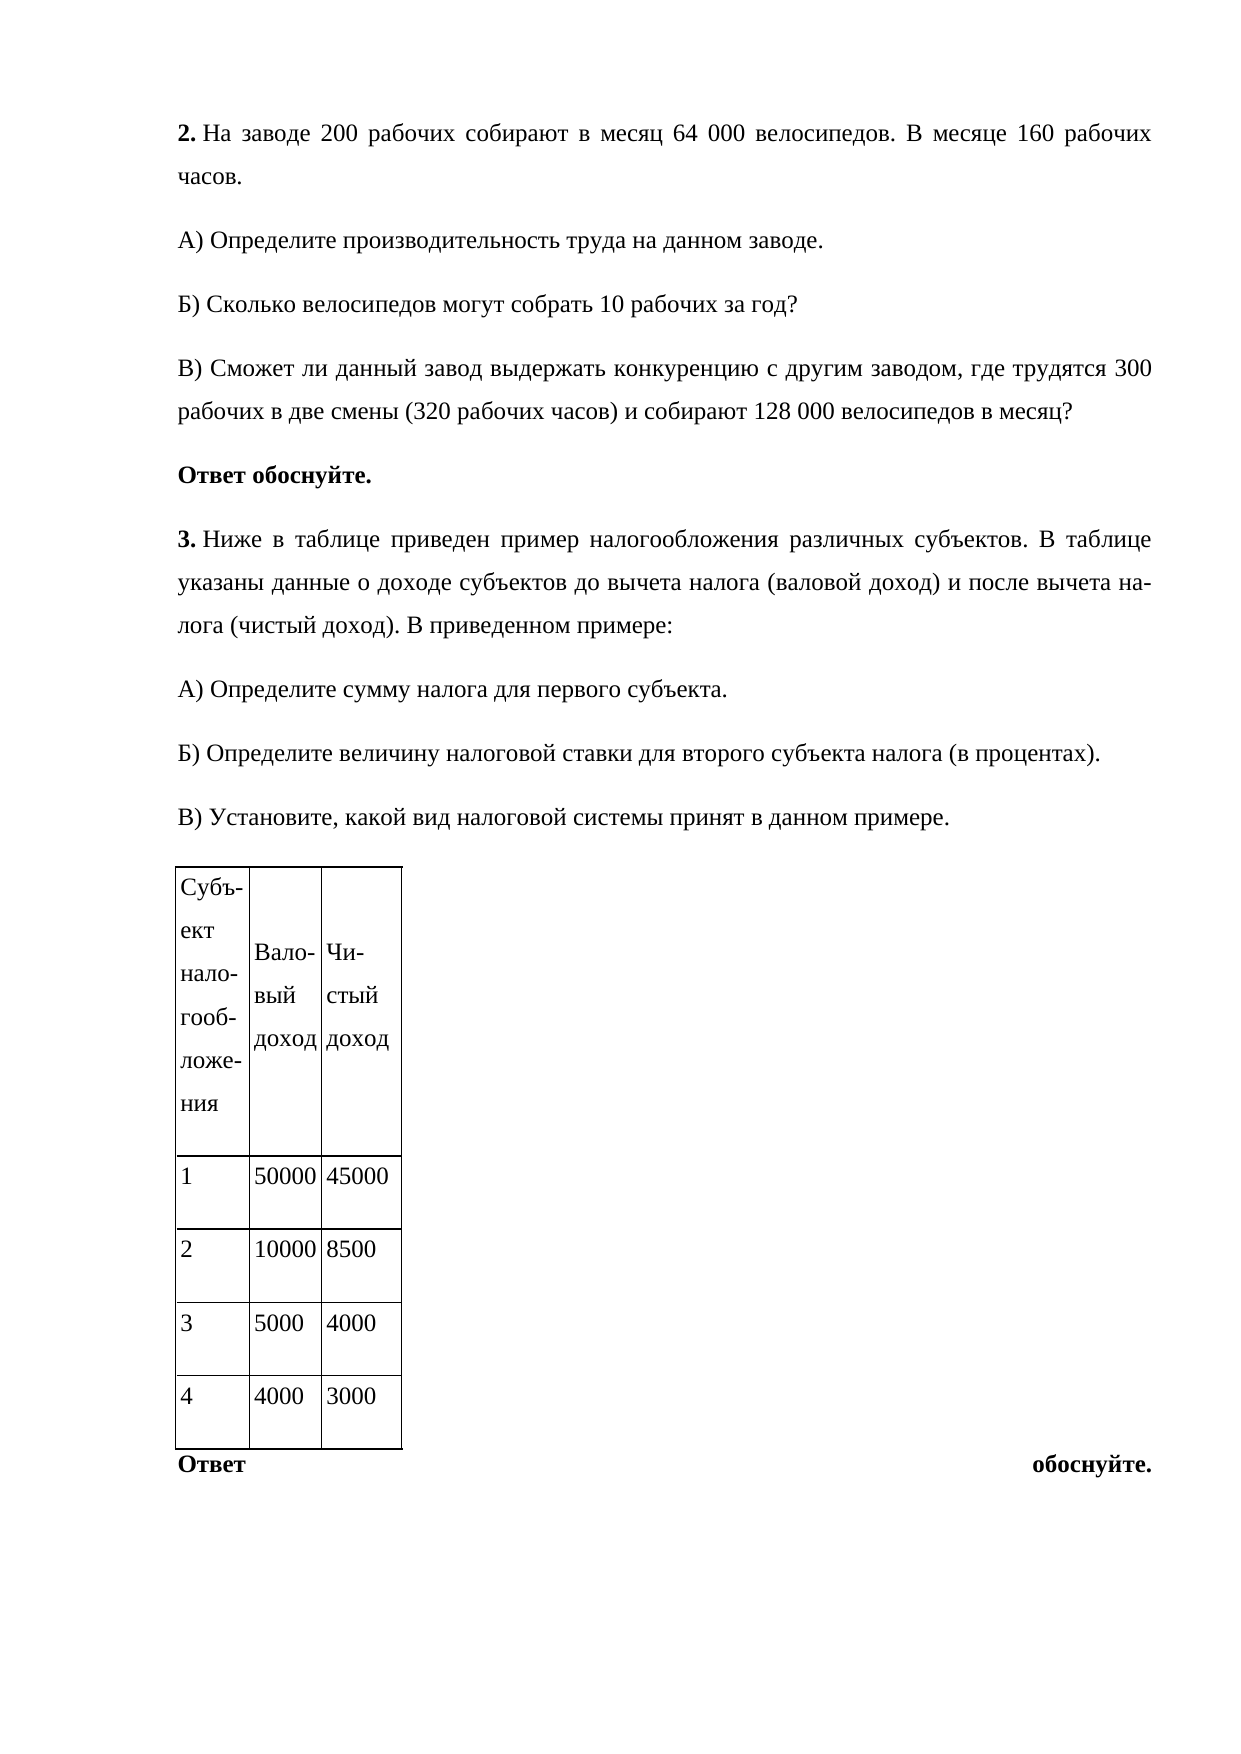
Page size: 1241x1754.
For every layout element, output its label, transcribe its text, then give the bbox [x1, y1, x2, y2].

table_cell 5000 [250, 1303, 321, 1375]
text Ответ обоснуйте. [177, 460, 1152, 489]
table_header Валовый доход [250, 868, 321, 1155]
table_cell 4 [176, 1376, 249, 1448]
text B) Установите, какой вид налоговой системы принят в данном примере. [177, 802, 1152, 831]
text 2. На заводе 200 рабочих собирают в месяц 64 000 велосипедов. В месяце 160 рабочих часов. [177, 118, 1152, 190]
text 3. Ниже в таблице приведен пример налогообложения различных субъектов. В таблице указаны данные о доходе субъектов до вычета налога (валовой доход) и после вычета налога (чистый доход). В приведенном примере: [177, 524, 1152, 639]
table_cell 45000 [322, 1157, 401, 1228]
table_cell 3 [176, 1303, 249, 1375]
table_cell 10000 [250, 1230, 321, 1302]
text A) Определите сумму налога для первого субъекта. [177, 674, 1152, 703]
table_header Субъект налогообложения [176, 868, 249, 1155]
table_cell 4000 [250, 1376, 321, 1448]
text Б) Сколько велосипедов могут собрать 10 рабочих за год? [177, 289, 1152, 318]
table_cell 3000 [322, 1376, 401, 1448]
table_cell 50000 [250, 1157, 321, 1228]
text B) Сможет ли данный завод выдержать конкуренцию с другим заводом, где трудятся 300 рабочих в две смены (320 рабочих часов) и собирают 128 000 велосипедов в месяц? [177, 353, 1152, 425]
text Ответ обоснуйте. [177, 1449, 1152, 1521]
text A) Определите производительность труда на данном заводе. [177, 225, 1152, 254]
text Б) Определите величину налоговой ставки для второго субъекта налога (в процентах). [177, 738, 1152, 767]
table_header Чистый доход [322, 868, 401, 1155]
table_cell 4000 [322, 1303, 401, 1375]
table_cell 8500 [322, 1230, 401, 1302]
table_cell 2 [176, 1229, 249, 1302]
table_cell 1 [176, 1156, 249, 1228]
